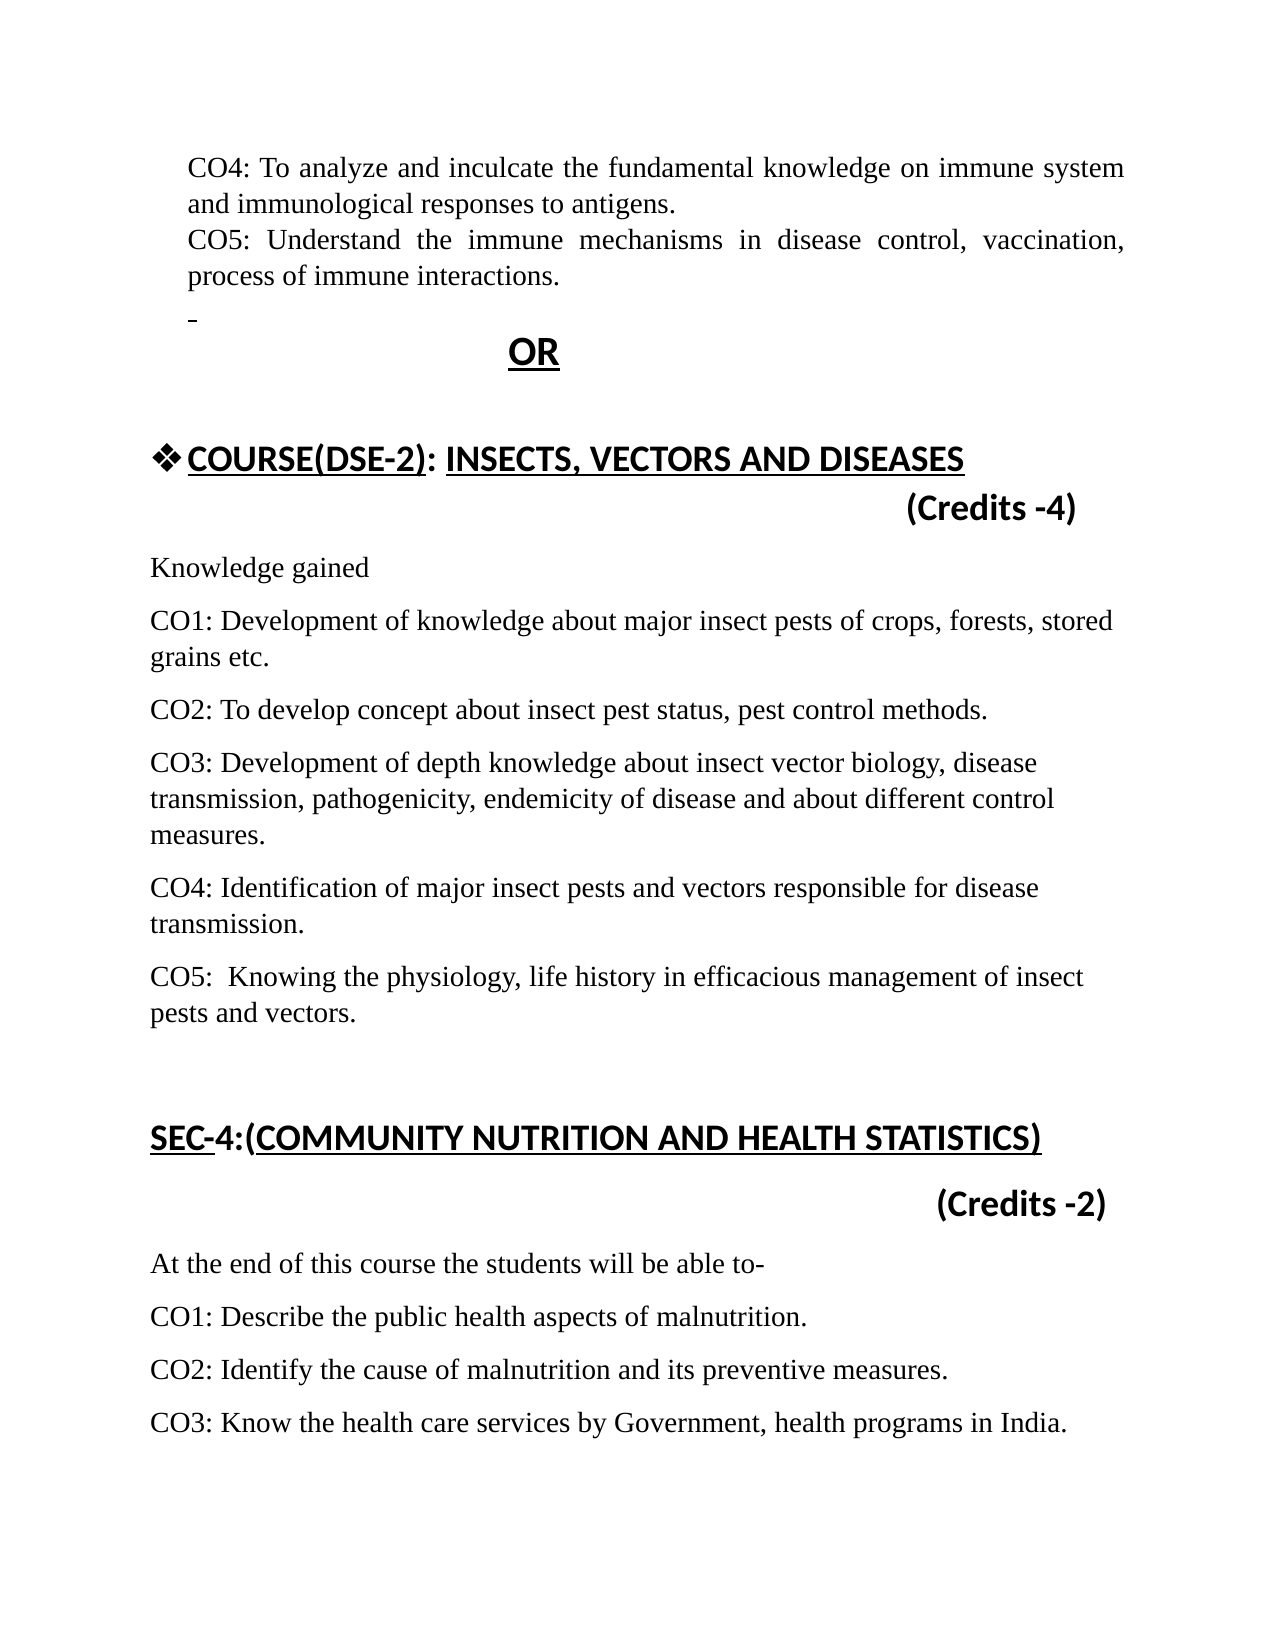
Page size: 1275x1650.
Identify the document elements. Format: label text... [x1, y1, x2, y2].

text CO1: Development of knowledge about major insect pests of crops, forests, stored grains etc. [150, 603, 1125, 673]
list CO5: Understand the immune mechanisms in disease control, vaccination, process of immune interactions. [187, 222, 1125, 292]
text CO3: Development of depth knowledge about insect vector biology, disease transmission, pathogenicity, endemicity of disease and about different control measures. [150, 745, 1125, 851]
text CO3: Know the health care services by Government, health programs in India. [150, 1405, 1125, 1438]
text Knowledge gained [150, 550, 1125, 584]
text CO1: Describe the public health aspects of malnutrition. [150, 1299, 1125, 1333]
list COURSE(DSE-2): INSECTS, VECTORS AND DISEASES [150, 434, 1125, 480]
text (Credits -2) [150, 1180, 1125, 1226]
text SEC-4:(COMMUNITY NUTRITION AND HEALTH STATISTICS) [150, 1114, 1125, 1160]
text CO5: Knowing the physiology, life history in efficacious management of insect pests and vectors. [150, 959, 1125, 1028]
text At the end of this course the students will be able to- [150, 1246, 1125, 1280]
list CO4: To analyze and inculcate the fundamental knowledge on immune system and immunological responses to antigens. [187, 150, 1125, 220]
list OR [187, 325, 1125, 376]
list (Credits -4) [187, 484, 1125, 530]
text CO2: Identify the cause of malnutrition and its preventive measures. [150, 1352, 1125, 1385]
text CO4: Identification of major insect pests and vectors responsible for disease transmission. [150, 870, 1125, 939]
text CO2: To develop concept about insect pest status, pest control methods. [150, 692, 1125, 726]
